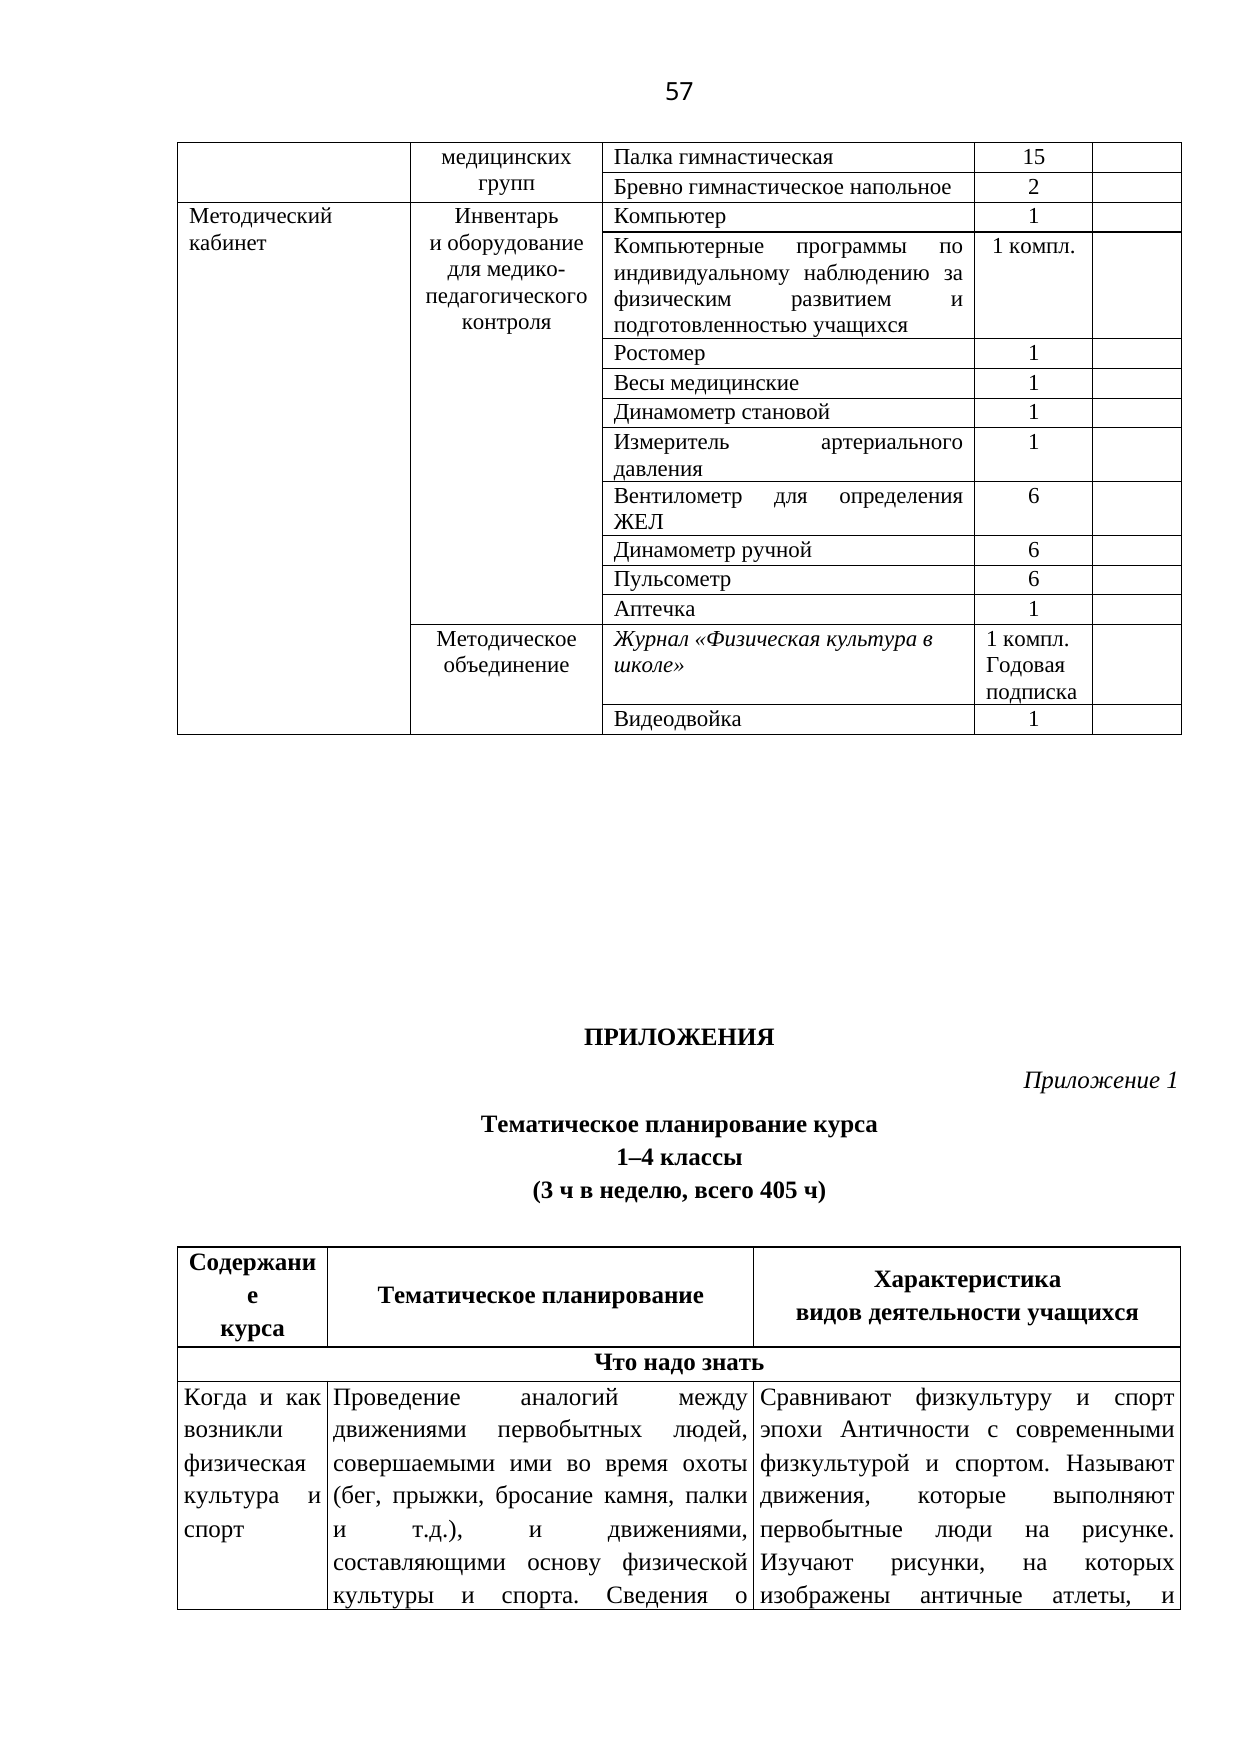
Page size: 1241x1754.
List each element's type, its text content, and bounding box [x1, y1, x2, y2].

table_cell 1 компл. Годовая подписка [975, 625, 1092, 704]
table_cell [1093, 143, 1181, 172]
table_cell Весы медицинские [603, 369, 974, 397]
table_cell Видеодвойка [603, 705, 974, 734]
text 1–4 классы [177, 1142, 1181, 1171]
table_cell Аптечка [603, 595, 974, 624]
table_cell 2 [975, 173, 1092, 202]
table_cell Палка гимнастическая [603, 143, 974, 172]
table_cell [1093, 595, 1181, 624]
table_cell Динамометр становой [603, 399, 974, 427]
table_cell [328, 1382, 753, 1608]
table_cell 1 [975, 203, 1092, 231]
table_cell [1093, 705, 1181, 734]
table_cell Компьютерные программы по индивидуальному наблюдению за физическим развитием и подготовленностью учащихся [603, 233, 974, 338]
table_cell [1093, 536, 1181, 564]
text ПРИЛОЖЕНИЯ [177, 1022, 1181, 1051]
table_cell [1093, 399, 1181, 427]
table_cell 1 [975, 705, 1092, 734]
table_cell [1093, 203, 1181, 231]
table_cell [1093, 625, 1181, 704]
table_cell 6 [975, 536, 1092, 564]
table_header Содержание курса [178, 1248, 327, 1346]
table_cell Журнал «Физическая культура в школе» [603, 625, 974, 704]
table_cell 15 [975, 143, 1092, 172]
text Приложение 1 [177, 1066, 1181, 1094]
table_cell Измеритель артериального давления [603, 428, 974, 481]
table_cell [754, 1382, 1180, 1608]
table_cell Инвентарь и оборудование для медико-педагогического контроля [411, 203, 602, 624]
table_cell 1 [975, 595, 1092, 624]
table_cell [1093, 369, 1181, 397]
table_cell 1 [975, 369, 1092, 397]
table_cell 1 компл. [975, 233, 1092, 338]
table_cell Вентилометр для определения ЖЕЛ [603, 482, 974, 535]
table_cell Компьютер [603, 203, 974, 231]
table_cell 1 [975, 428, 1092, 481]
table_cell 6 [975, 566, 1092, 594]
text (3 ч в неделю, всего 405 ч) [177, 1175, 1181, 1203]
table_cell Методическое объединение [411, 625, 602, 734]
table_cell Ростомер [603, 339, 974, 368]
table_cell Динамометр ручной [603, 536, 974, 564]
table_cell [1093, 566, 1181, 594]
table_cell Бревно гимнастическое напольное [603, 173, 974, 202]
text Тематическое планирование курса [177, 1109, 1181, 1137]
table_cell [1093, 339, 1181, 368]
table_cell Что надо знать [178, 1348, 1180, 1381]
table_cell 6 [975, 482, 1092, 535]
table_header Тематическое планирование [328, 1248, 753, 1346]
table_cell 1 [975, 399, 1092, 427]
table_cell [178, 1382, 327, 1608]
table_cell Методический кабинет [178, 203, 410, 734]
table_cell [1093, 233, 1181, 338]
table_cell [1093, 173, 1181, 202]
table_cell Пульсометр [603, 566, 974, 594]
table_header Характеристика видов деятельности учащихся [754, 1248, 1180, 1346]
table_cell 1 [975, 339, 1092, 368]
table_cell [1093, 428, 1181, 481]
table_cell [1093, 482, 1181, 535]
